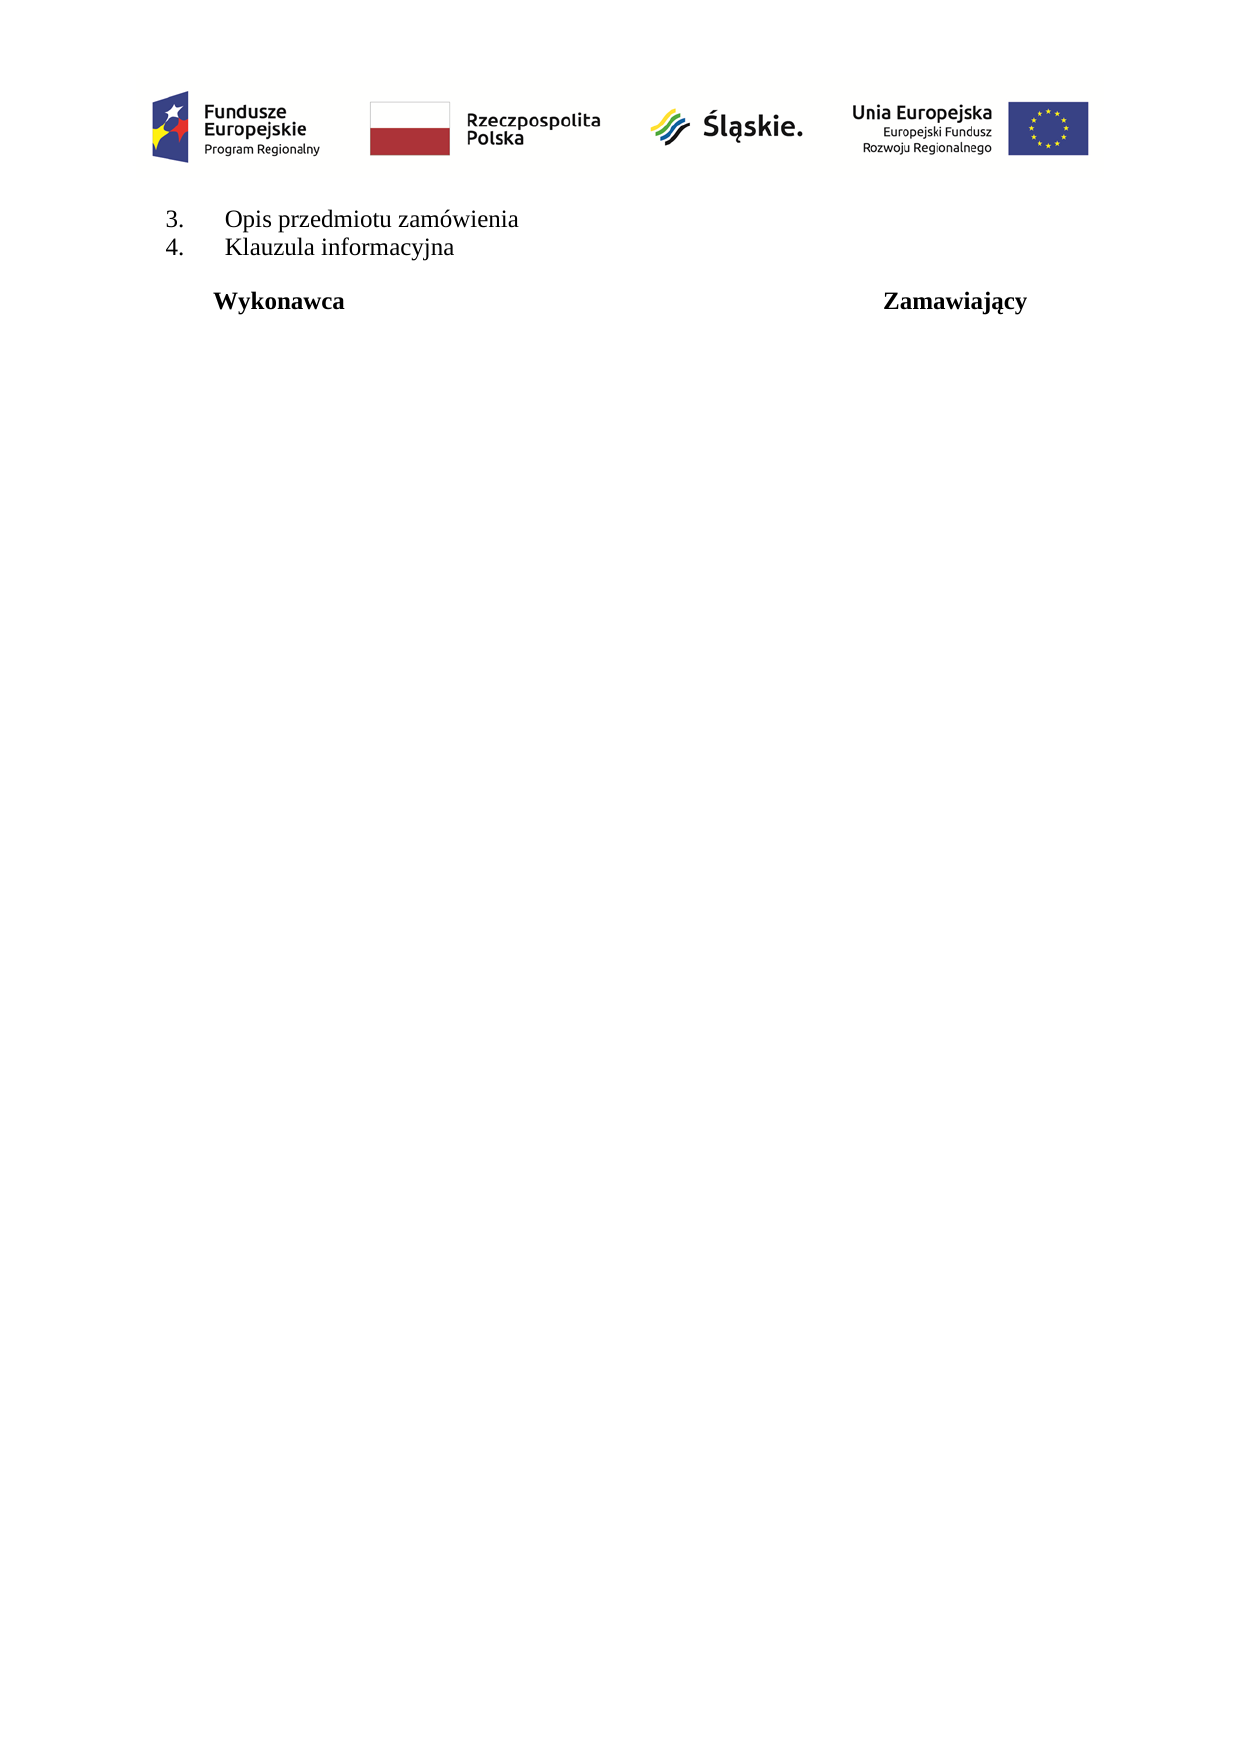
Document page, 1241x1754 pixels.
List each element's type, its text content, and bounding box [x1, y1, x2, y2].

list Klauzula informacyjna [165, 232, 1104, 261]
text Wykonawca Zamawiający [136, 286, 1104, 315]
list Opis przedmiotu zamówienia [165, 204, 1104, 232]
picture [135, 73, 1105, 178]
